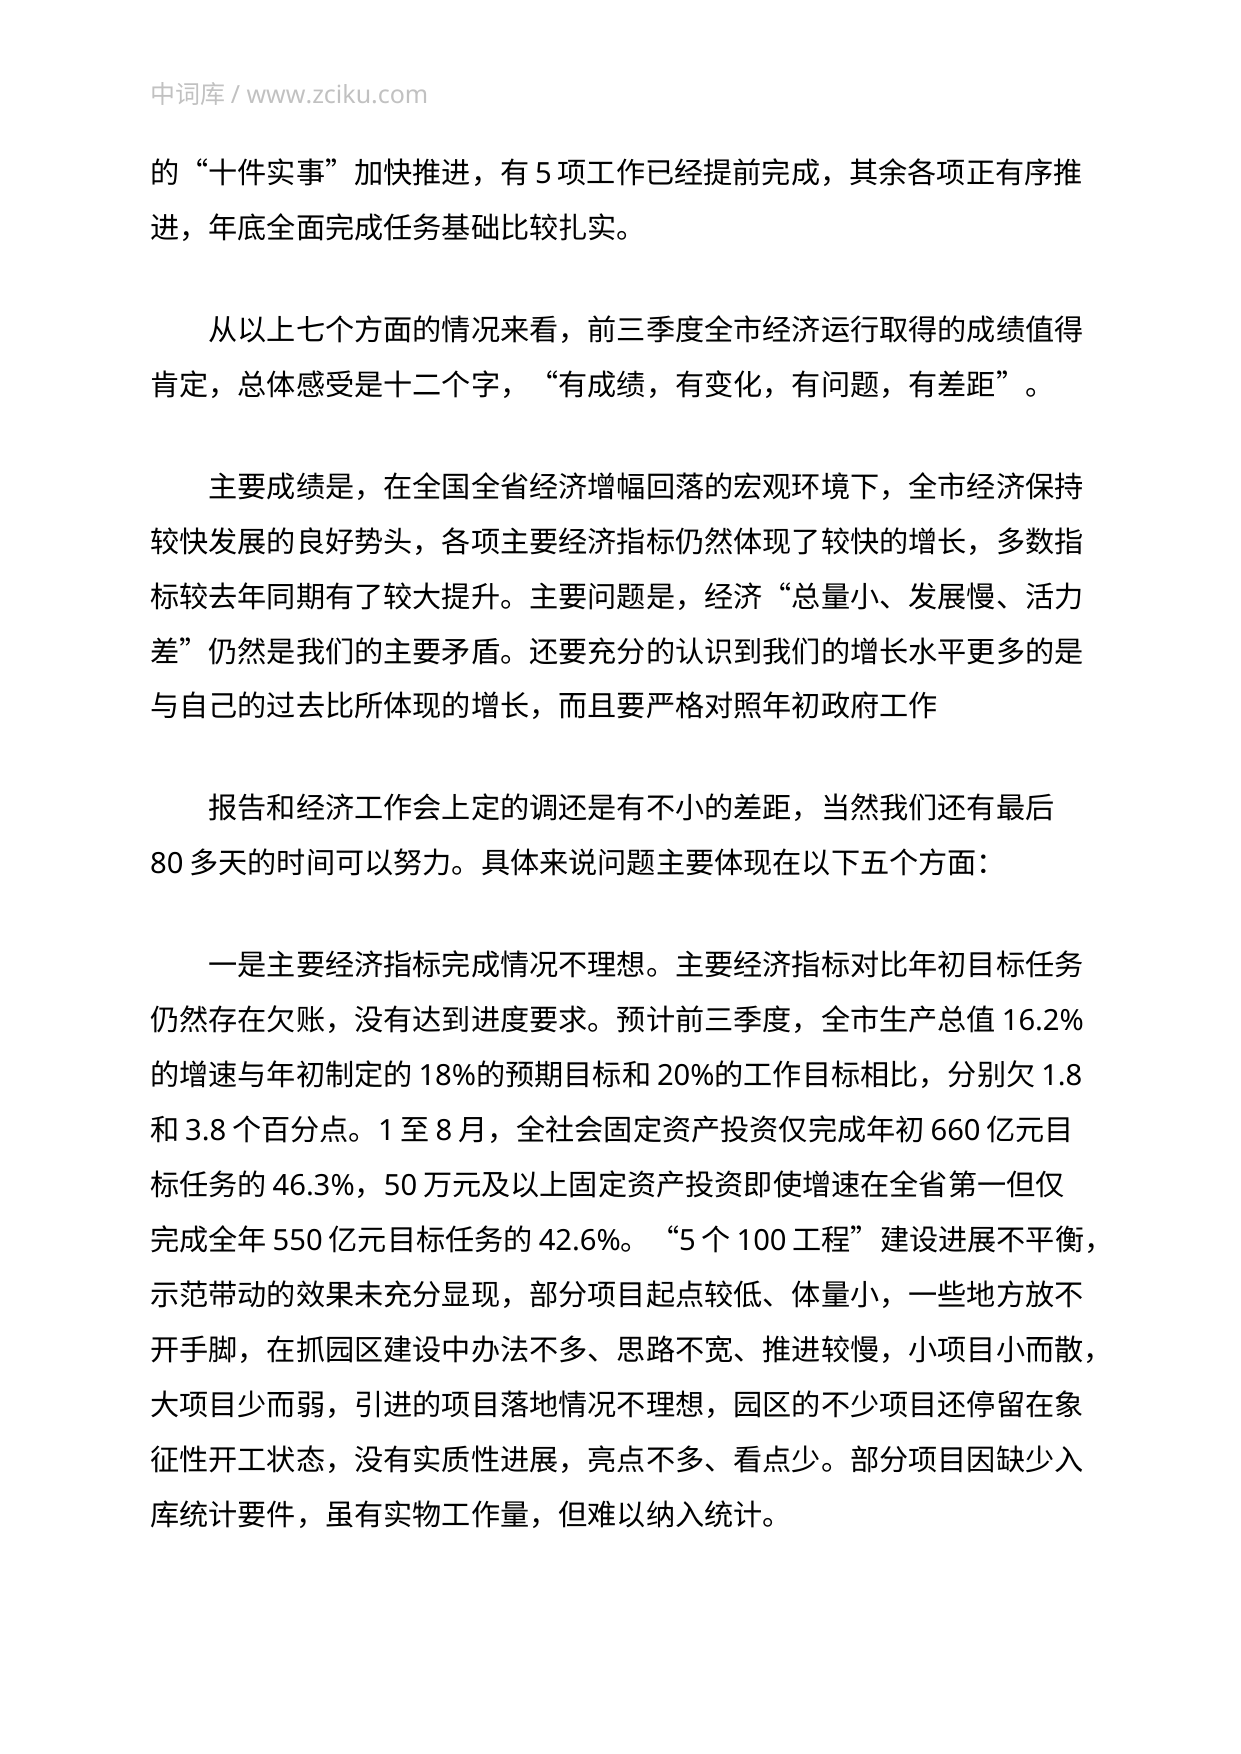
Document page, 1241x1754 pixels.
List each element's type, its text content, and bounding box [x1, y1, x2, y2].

text 主要成绩是，在全国全省经济增幅回落的宏观环境下，全市经济保持较快发展的良好势头，各项主要经济指标仍然体现了较快的增长，多数指标较去年同期有了较大提升。主要问题是，经济“总量小、发展慢、活力差”仍然是我们的主要矛盾。还要充分的认识到我们的增长水平更多的是与自己的过去比所体现的增长，而且要严格对照年初政府工作 [150, 463, 1090, 725]
text 从以上七个方面的情况来看，前三季度全市经济运行取得的成绩值得肯定，总体感受是十二个字，“有成绩，有变化，有问题，有差距”。 [150, 307, 1090, 404]
text 报告和经济工作会上定的调还是有不小的差距，当然我们还有最后80多天的时间可以努力。具体来说问题主要体现在以下五个方面： [150, 785, 1090, 882]
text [150, 150, 1090, 247]
text 一是主要经济指标完成情况不理想。主要经济指标对比年初目标任务仍然存在欠账，没有达到进度要求。预计前三季度，全市生产总值16.2%的增速与年初制定的18%的预期目标和20%的工作目标相比，分别欠1.8和3.8个百分点。1至8月，全社会固定资产投资仅完成年初660亿元目标任务的46.3%，50万元及以上固定资产投资即使增速在全省第一但仅完成全年550亿元目标任务的42.6%。“5个100工程”建设进展不平衡，示范带动的效果未充分显现，部分项目起点较低、体量小，一些地方放不开手脚，在抓园区建设中办法不多、思路不宽、推进较慢，小项目小而散，大项目少而弱，引进的项目落地情况不理想，园区的不少项目还停留在象征性开工状态，没有实质性进展，亮点不多、看点少。部分项目因缺少入库统计要件，虽有实物工作量，但难以纳入统计。 [150, 942, 1090, 1533]
